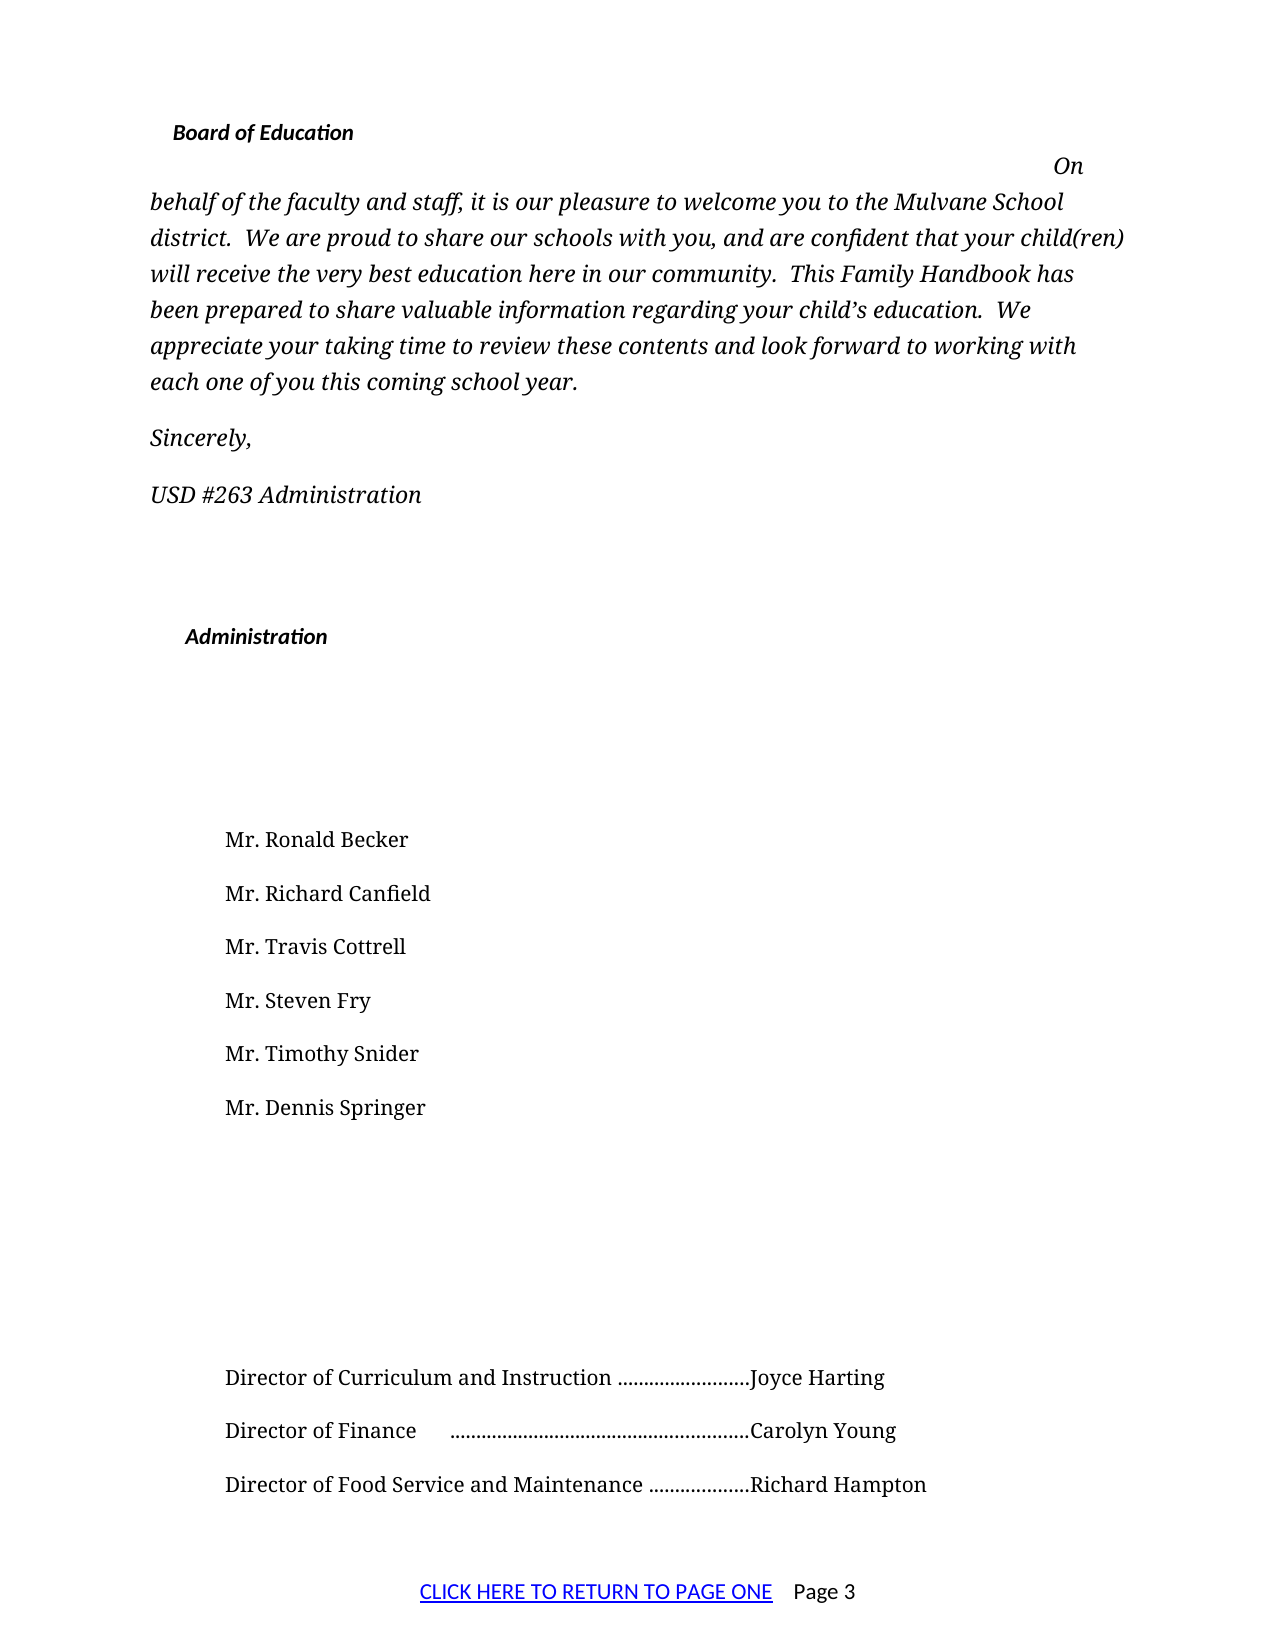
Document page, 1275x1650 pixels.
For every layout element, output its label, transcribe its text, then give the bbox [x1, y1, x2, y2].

text Mr. Ronald Becker [150, 826, 1125, 854]
text Director of Curriculum and Instruction Joyce Harting [225, 1363, 1125, 1392]
text Sincerely, [150, 422, 1125, 454]
text Mr. Timothy Snider [225, 1039, 1125, 1068]
text Mr. Steven Fry [225, 986, 1125, 1014]
text USD #263 Administration [150, 479, 1125, 510]
text On behalf of the faculty and staff, it is our pleasure to welcome you to the . We are proud to share our schools with you, and are confident that your child(ren) will receive the very best education here in our community. This Family Handbook has been prepared to share valuable information regarding your child’s education. We appreciate your taking time to review these contents and look forward to working with each one of you this coming school year. [150, 150, 1125, 397]
text Director of Food Service and Maintenance Richard Hampton [225, 1470, 1125, 1498]
text Mr. Richard Canfield [225, 879, 1125, 907]
text Director of Finance Carolyn Young [225, 1417, 1125, 1445]
text Mr. Dennis Springer [225, 1093, 1125, 1121]
text Mr. Travis Cottrell [225, 932, 1125, 961]
